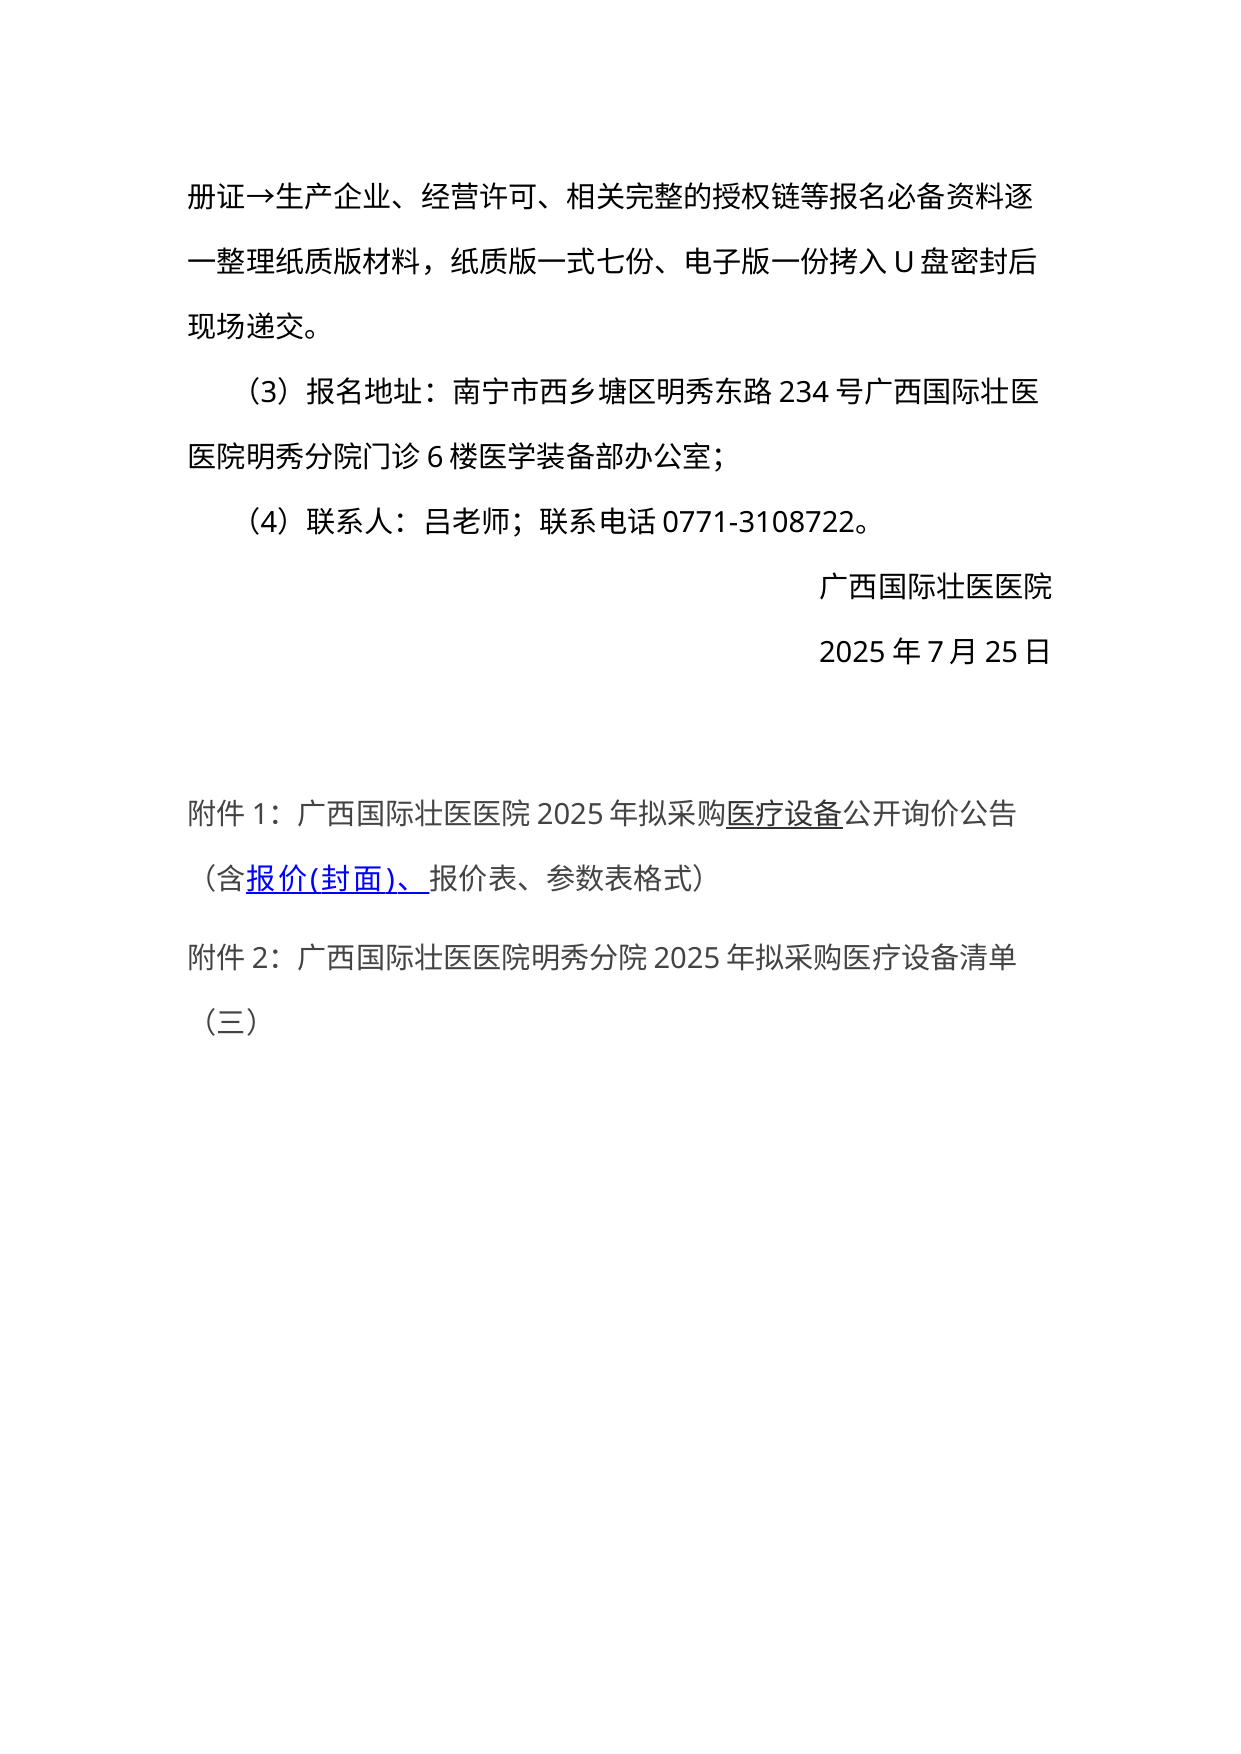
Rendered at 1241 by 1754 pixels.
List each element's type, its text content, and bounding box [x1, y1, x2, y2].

text 附件2：广西国际壮医医院明秀分院2025年拟采购医疗设备清单（三） [187, 923, 1053, 1053]
text 广西国际壮医医院 [187, 552, 1053, 617]
text 2025年7月25日 [187, 617, 1053, 682]
text （4）联系人：吕老师；联系电话0771-3108722。 [187, 487, 1053, 552]
text 附件1：广西国际壮医医院2025年拟采购医疗设备公开询价公告（含报价(封面)、报价表、参数表格式） [187, 779, 1053, 909]
text （3）报名地址：南宁市西乡塘区明秀东路234号广西国际壮医医院明秀分院门诊6楼医学装备部办公室； [187, 357, 1053, 487]
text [187, 162, 1053, 357]
